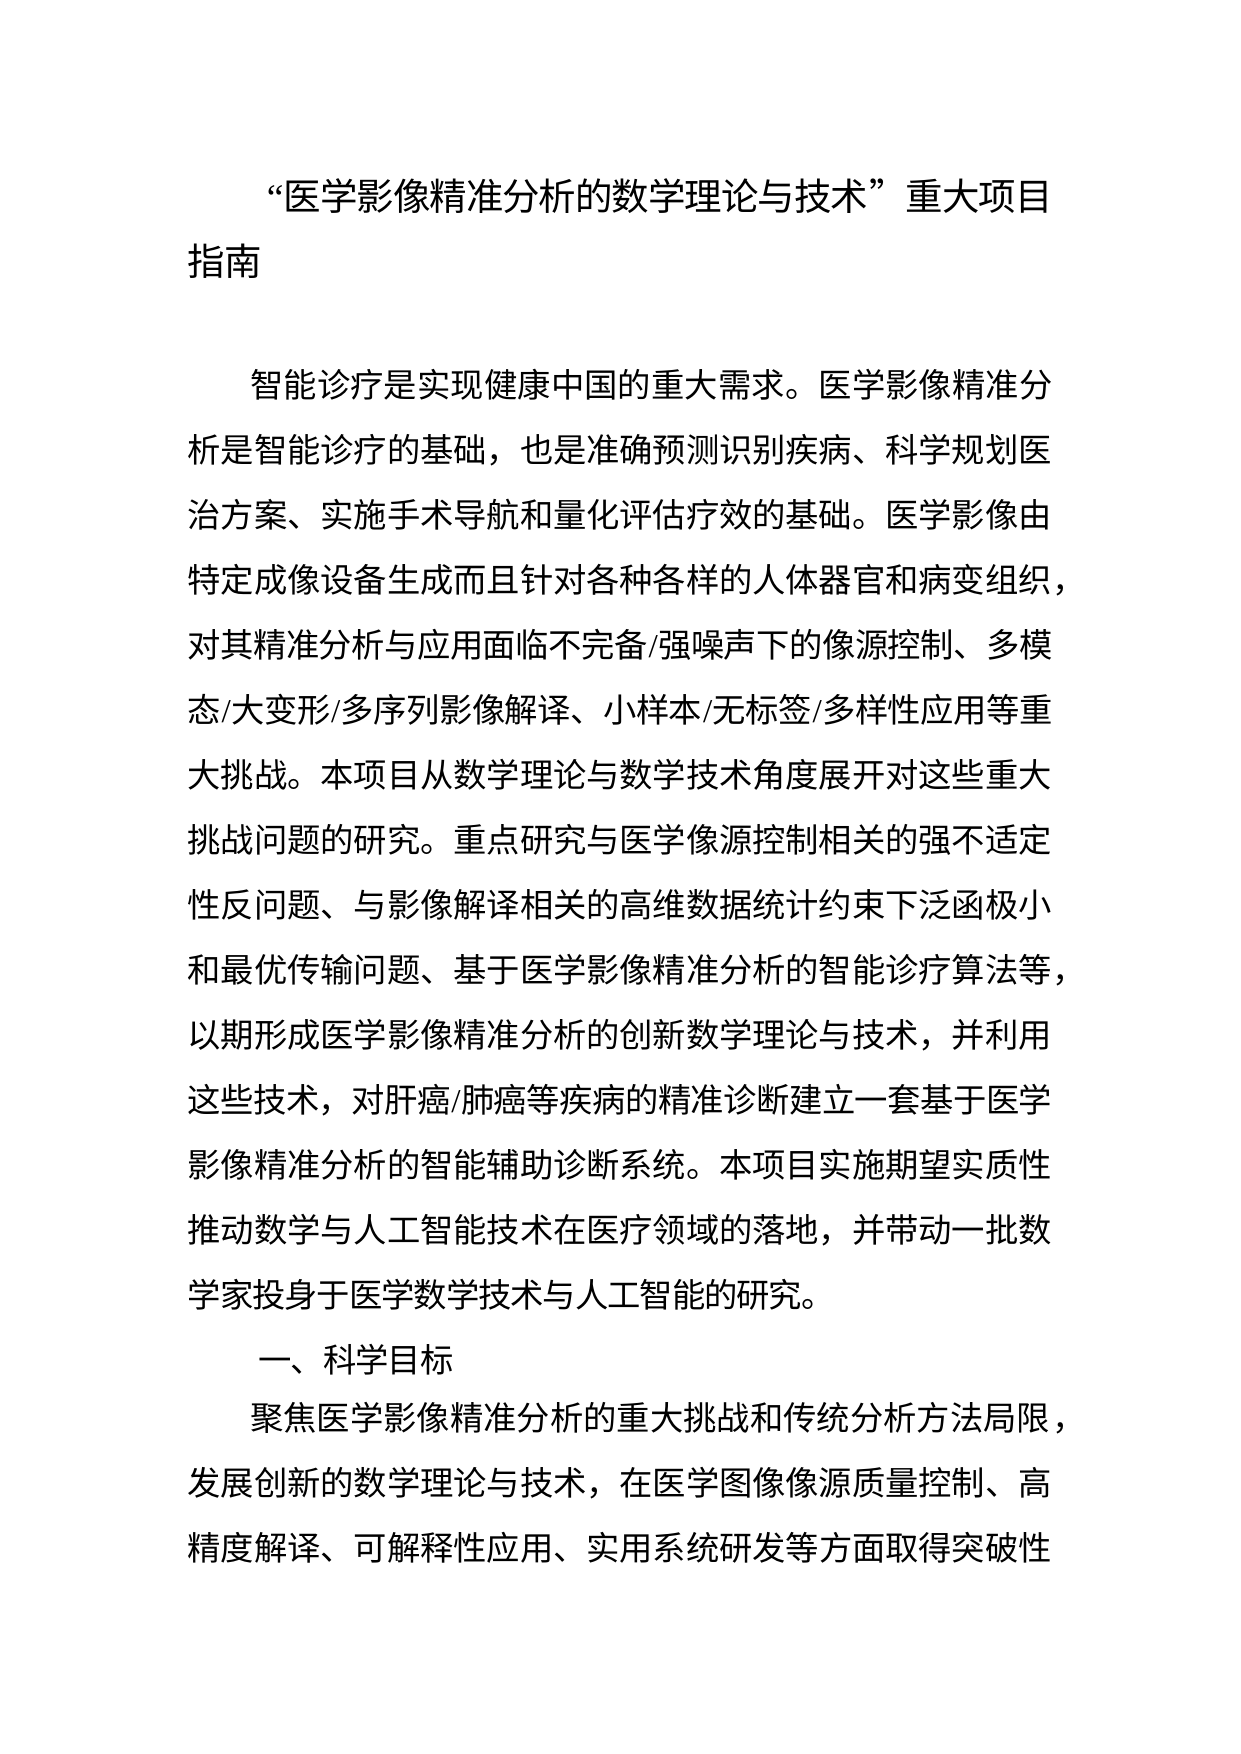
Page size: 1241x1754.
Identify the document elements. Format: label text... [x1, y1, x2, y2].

text 发展和建立与马蹄、熵、稳定集相关的随机混沌理论，包括正熵随机系统出现不同层次马蹄的机制，正熵随机系统中非退化稳定集的存在性及维数估计，随机周期轨道的存在性和分布规律；并进一步研究随机遍历极值问题，随机不变锥理论及随机双曲性。发展和建立随机动力系统的不变流形理论、正规型理论及分支理论。系统研究具有重要应用背景的随机偏微分方程， 如流体力学方程、保守率方程、无穷维哈密顿系统等重要方程解的稳定性、正则性、遍历性、遍历收敛速度、复杂性等。 研究其随机动力系统性质，包括随机动力系统吸引子的存在性、及其与遍历性之间的内在联系。 并将其推广到在一般退化可乘噪声情形。研究含时随机薛定谔方程及随机薛定谔算子的谱问题。 “医学影像精准分析的数学理论与技术”重大项目指南 [187, 162, 1053, 292]
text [187, 1384, 1053, 1579]
text 一、科学目标 [187, 1325, 1053, 1384]
text 智能诊疗是实现健康中国的重大需求。医学影像精准分析是智能诊疗的基础，也是准确预测识别疾病、科学规划医治方案、实施手术导航和量化评估疗效的基础。医学影像由特定成像设备生成而且针对各种各样的人体器官和病变组织，对其精准分析与应用面临不完备/强噪声下的像源控制、多模态/大变形/多序列影像解译、小样本/无标签/多样性应用等重大挑战。本项目从数学理论与数学技术角度展开对这些重大挑战问题的研究。重点研究与医学像源控制相关的强不适定性反问题、与影像解译相关的高维数据统计约束下泛函极小和最优传输问题、基于医学影像精准分析的智能诊疗算法等，以期形成医学影像精准分析的创新数学理论与技术，并利用这些技术，对肝癌/肺癌等疾病的精准诊断建立一套基于医学影像精准分析的智能辅助诊断系统。本项目实施期望实质性推动数学与人工智能技术在医疗领域的落地，并带动一批数学家投身于医学数学技术与人工智能的研究。 [187, 350, 1053, 1325]
